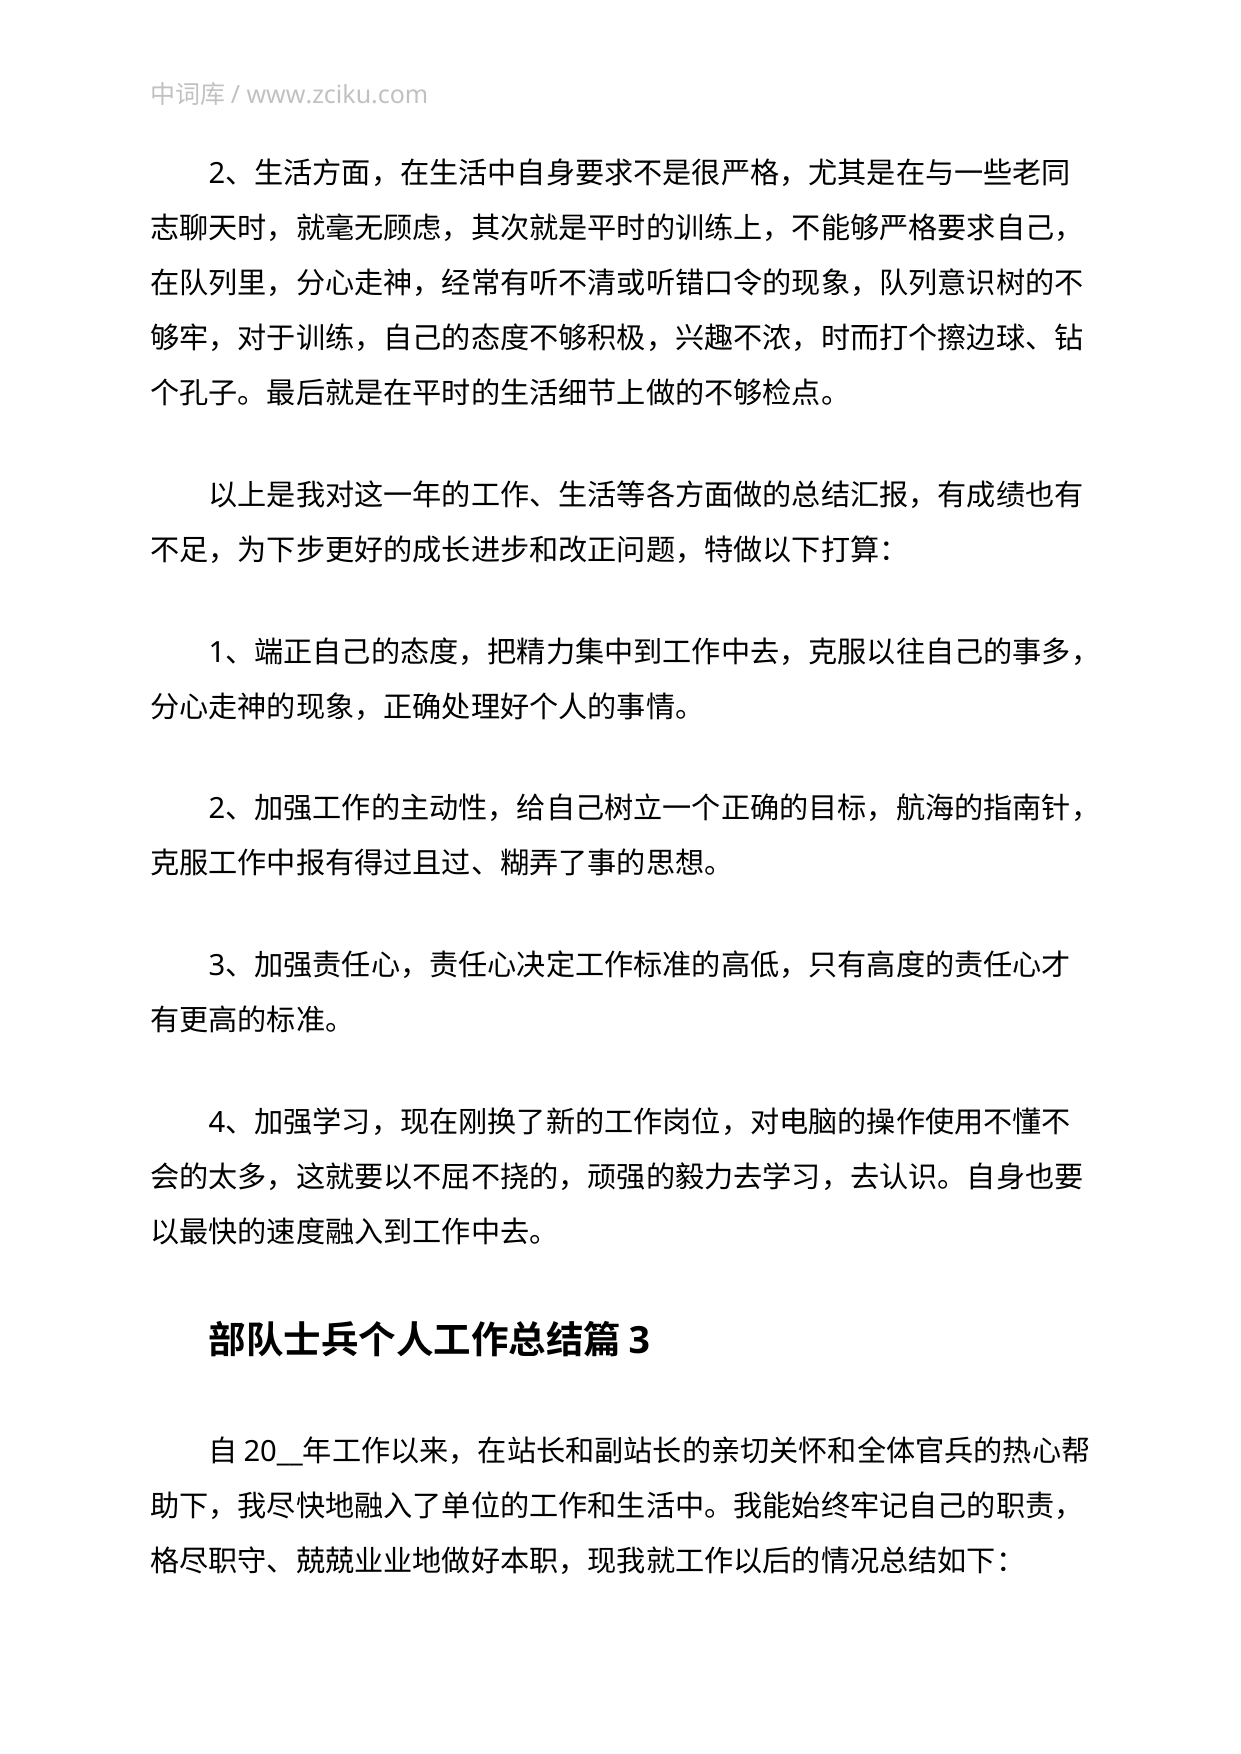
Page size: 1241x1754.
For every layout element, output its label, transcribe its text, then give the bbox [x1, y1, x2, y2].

text 自20__年工作以来，在站长和副站长的亲切关怀和全体官兵的热心帮助下，我尽快地融入了单位的工作和生活中。我能始终牢记自己的职责，格尽职守、兢兢业业地做好本职，现我就工作以后的情况总结如下： [150, 1428, 1090, 1580]
text 3、加强责任心，责任心决定工作标准的高低，只有高度的责任心才有更高的标准。 [150, 942, 1090, 1039]
text 2、生活方面，在生活中自身要求不是很严格，尤其是在与一些老同志聊天时，就毫无顾虑，其次就是平时的训练上，不能够严格要求自己，在队列里，分心走神，经常有听不清或听错口令的现象，队列意识树的不够牢，对于训练，自己的态度不够积极，兴趣不浓，时而打个擦边球、钻个孔子。最后就是在平时的生活细节上做的不够检点。 [150, 150, 1090, 412]
text 4、加强学习，现在刚换了新的工作岗位，对电脑的操作使用不懂不会的太多，这就要以不屈不挠的，顽强的毅力去学习，去认识。自身也要以最快的速度融入到工作中去。 [150, 1098, 1090, 1251]
text 部队士兵个人工作总结篇3 [150, 1310, 1090, 1364]
text 1、端正自己的态度，把精力集中到工作中去，克服以往自己的事多，分心走神的现象，正确处理好个人的事情。 [150, 628, 1090, 725]
text 2、加强工作的主动性，给自己树立一个正确的目标，航海的指南针，克服工作中报有得过且过、糊弄了事的思想。 [150, 785, 1090, 882]
text 以上是我对这一年的工作、生活等各方面做的总结汇报，有成绩也有不足，为下步更好的成长进步和改正问题，特做以下打算： [150, 471, 1090, 569]
